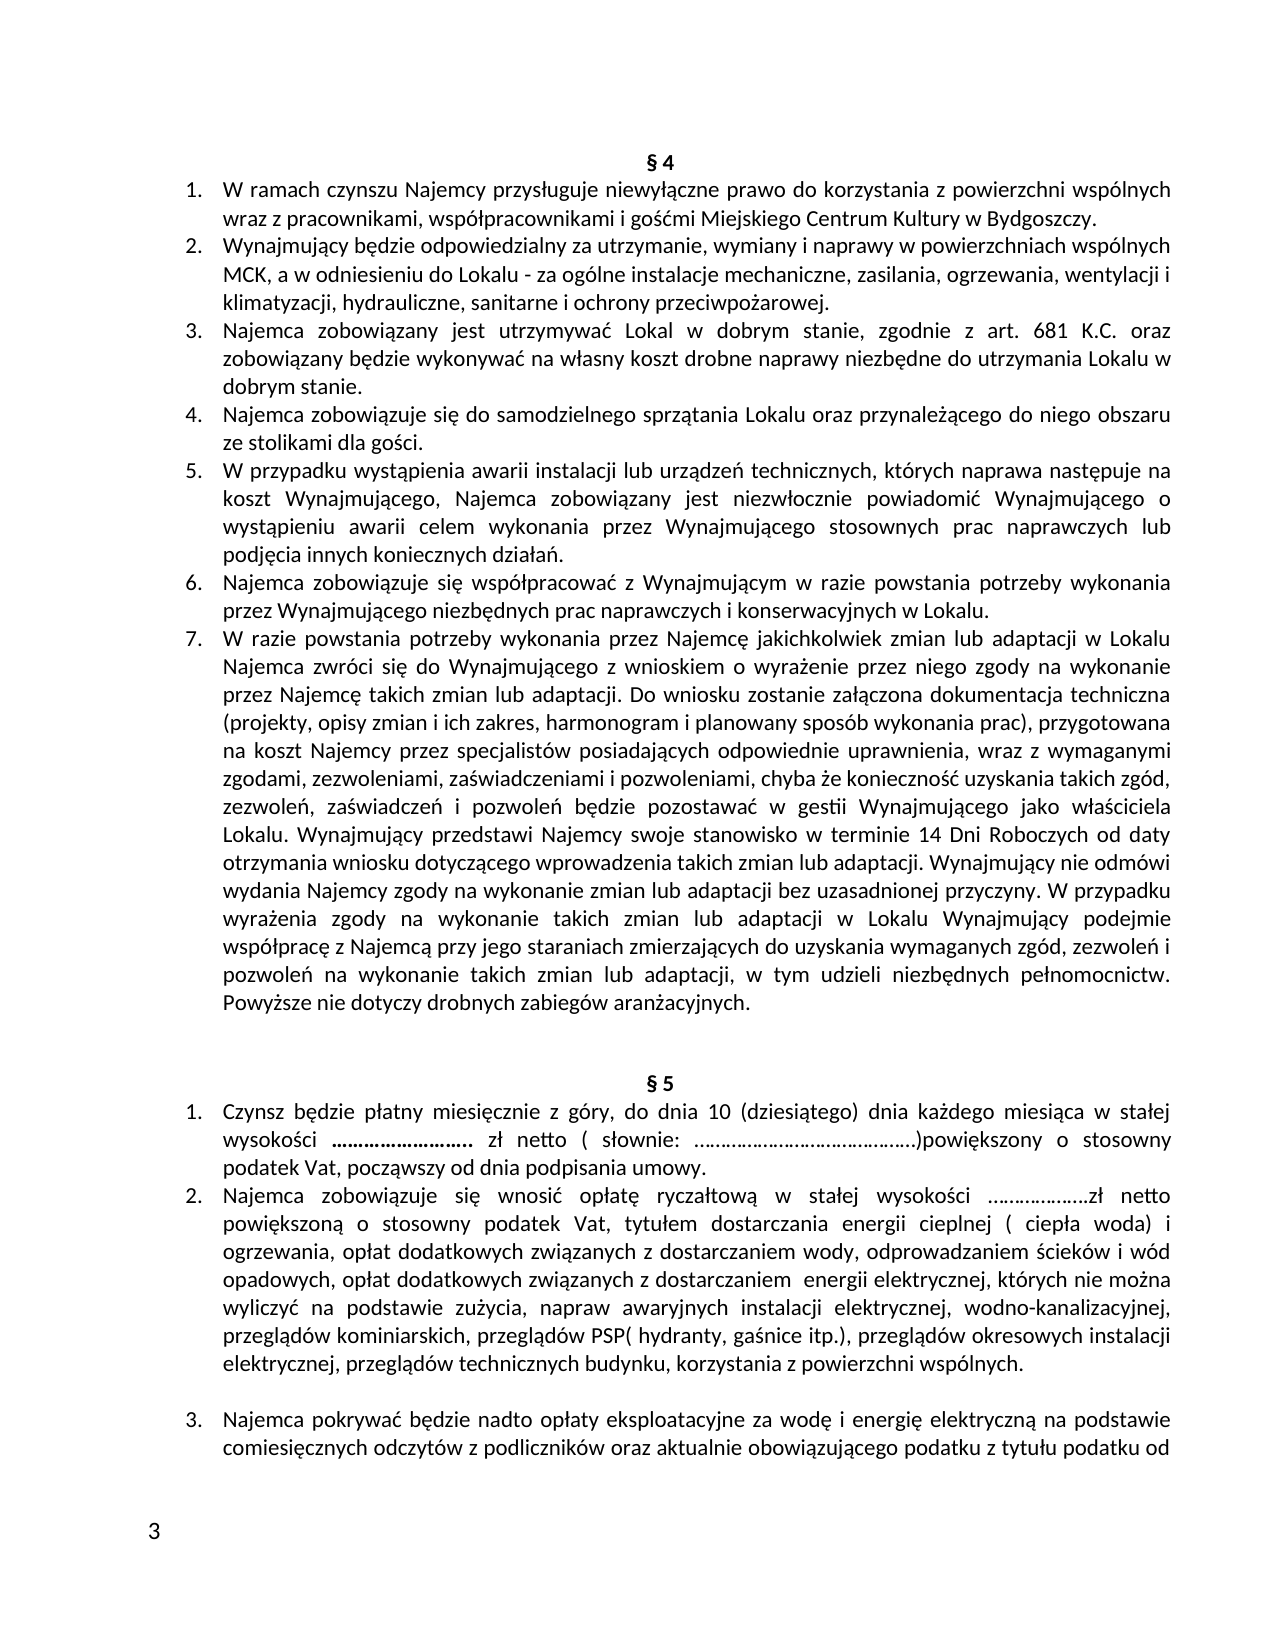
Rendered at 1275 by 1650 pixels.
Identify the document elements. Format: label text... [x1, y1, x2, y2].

list Czynsz będzie płatny miesięcznie z góry, do dnia 10 (dziesiątego) dnia każdego miesiąca w stałej wysokości …………………….. zł netto ( słownie: ……………………………………)powiększony o stosowny podatek Vat, począwszy od dnia podpisania umowy. [185, 1097, 1172, 1181]
list W razie powstania potrzeby wykonania przez Najemcę jakichkolwiek zmian lub adaptacji w Lokalu Najemca zwróci się do Wynajmującego z wnioskiem o wyrażenie przez niego zgody na wykonanie przez Najemcę takich zmian lub adaptacji. Do wniosku zostanie załączona dokumentacja techniczna (projekty, opisy zmian i ich zakres, harmonogram i planowany sposób wykonania prac), przygotowana na koszt Najemcy przez specjalistów posiadających odpowiednie uprawnienia, wraz z wymaganymi zgodami, zezwoleniami, zaświadczeniami i pozwoleniami, chyba że konieczność uzyskania takich zgód, zezwoleń, zaświadczeń i pozwoleń będzie pozostawać w gestii Wynajmującego jako właściciela Lokalu. Wynajmujący przedstawi Najemcy swoje stanowisko w terminie 14 Dni Roboczych od daty otrzymania wniosku dotyczącego wprowadzenia takich zmian lub adaptacji. Wynajmujący nie odmówi wydania Najemcy zgody na wykonanie zmian lub adaptacji bez uzasadnionej przyczyny. W przypadku wyrażenia zgody na wykonanie takich zmian lub adaptacji w Lokalu Wynajmujący podejmie współpracę z Najemcą przy jego staraniach zmierzających do uzyskania wymaganych zgód, zezwoleń i pozwoleń na wykonanie takich zmian lub adaptacji, w tym udzieli niezbędnych pełnomocnictw. Powyższe nie dotyczy drobnych zabiegów aranżacyjnych. [185, 624, 1172, 1016]
list W ramach czynszu Najemcy przysługuje niewyłączne prawo do korzystania z powierzchni wspólnych wraz z pracownikami, współpracownikami i gośćmi Miejskiego Centrum Kultury w Bydgoszczy. [185, 176, 1172, 232]
text § 4 [148, 148, 1172, 176]
text § 5 [148, 1069, 1172, 1097]
list W przypadku wystąpienia awarii instalacji lub urządzeń technicznych, których naprawa następuje na koszt Wynajmującego, Najemca zobowiązany jest niezwłocznie powiadomić Wynajmującego o wystąpieniu awarii celem wykonania przez Wynajmującego stosownych prac naprawczych lub podjęcia innych koniecznych działań. [185, 456, 1172, 568]
list Najemca zobowiązuje się do samodzielnego sprzątania Lokalu oraz przynależącego do niego obszaru ze stolikami dla gości. [185, 400, 1172, 456]
list Wynajmujący będzie odpowiedzialny za utrzymanie, wymiany i naprawy w powierzchniach wspólnych MCK, a w odniesieniu do Lokalu - za ogólne instalacje mechaniczne, zasilania, ogrzewania, wentylacji i klimatyzacji, hydrauliczne, sanitarne i ochrony przeciwpożarowej. [185, 232, 1172, 316]
list Najemca zobowiązuje się współpracować z Wynajmującym w razie powstania potrzeby wykonania przez Wynajmującego niezbędnych prac naprawczych i konserwacyjnych w Lokalu. [185, 568, 1172, 624]
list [185, 1406, 1172, 1462]
list Najemca zobowiązany jest utrzymywać Lokal w dobrym stanie, zgodnie z art. 681 K.C. oraz zobowiązany będzie wykonywać na własny koszt drobne naprawy niezbędne do utrzymania Lokalu w dobrym stanie. [185, 316, 1172, 400]
list Najemca zobowiązuje się wnosić opłatę ryczałtową w stałej wysokości ……………….zł netto powiększoną o stosowny podatek Vat, tytułem dostarczania energii cieplnej ( ciepła woda) i ogrzewania, opłat dodatkowych związanych z dostarczaniem wody, odprowadzaniem ścieków i wód opadowych, opłat dodatkowych związanych z dostarczaniem energii elektrycznej, których nie można wyliczyć na podstawie zużycia, napraw awaryjnych instalacji elektrycznej, wodno-kanalizacyjnej, przeglądów kominiarskich, przeglądów PSP( hydranty, gaśnice itp.), przeglądów okresowych instalacji elektrycznej, przeglądów technicznych budynku, korzystania z powierzchni wspólnych. [185, 1181, 1172, 1377]
